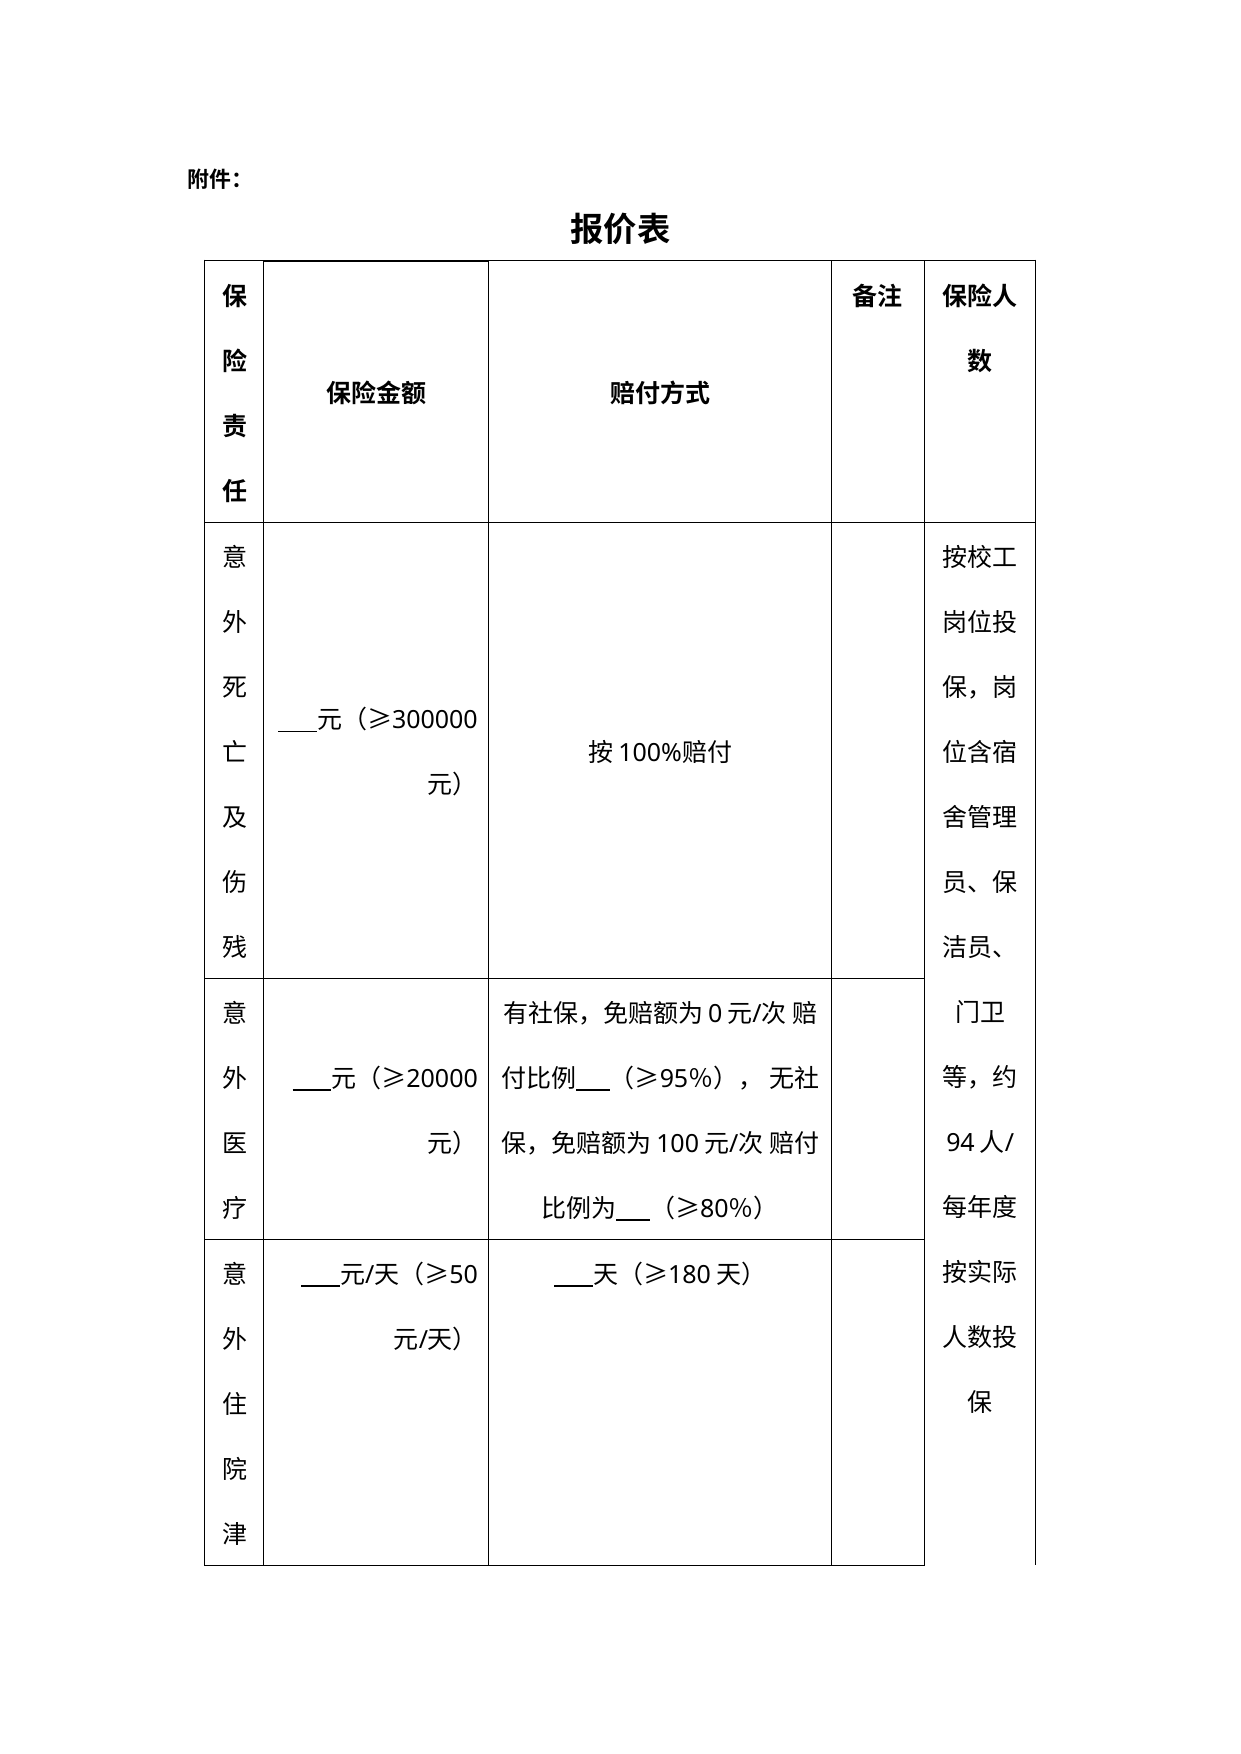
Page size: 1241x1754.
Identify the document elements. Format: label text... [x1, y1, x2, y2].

table_cell 元（≥300000元） [264, 523, 488, 978]
table_header 备注 [832, 261, 924, 522]
table_header 保险金额 [264, 262, 488, 522]
table_cell 按100%赔付 [489, 523, 831, 978]
table_cell 天（≥180天） [489, 1240, 831, 1565]
table_header 赔付方式 [489, 261, 831, 522]
table_cell 意外死亡及伤残 [205, 523, 263, 978]
table_cell [832, 523, 924, 978]
table_cell 意外医疗 [205, 979, 263, 1239]
table_cell 元/天（≥50元/天） [264, 1240, 488, 1565]
text 附件： [187, 162, 1053, 194]
table_header 保险责任 [205, 261, 263, 522]
table_header 保险人数 [925, 261, 1035, 522]
table_cell 意外住院津贴 [205, 1240, 263, 1565]
table_cell [832, 979, 924, 1239]
table_cell 按校工岗位投保，岗位含宿舍管理员、保洁员、门卫等，约94人/每年度按实际人数投保 [925, 523, 1035, 1565]
table_cell 有社保，免赔额为0元/次 赔付比例 （≥95％）， 无社保，免赔额为100元/次 赔付比例为 （≥80％） [489, 979, 831, 1239]
table_cell 元（≥20000元） [264, 979, 488, 1239]
table_cell [832, 1240, 924, 1565]
text 报价表 [187, 194, 1053, 259]
